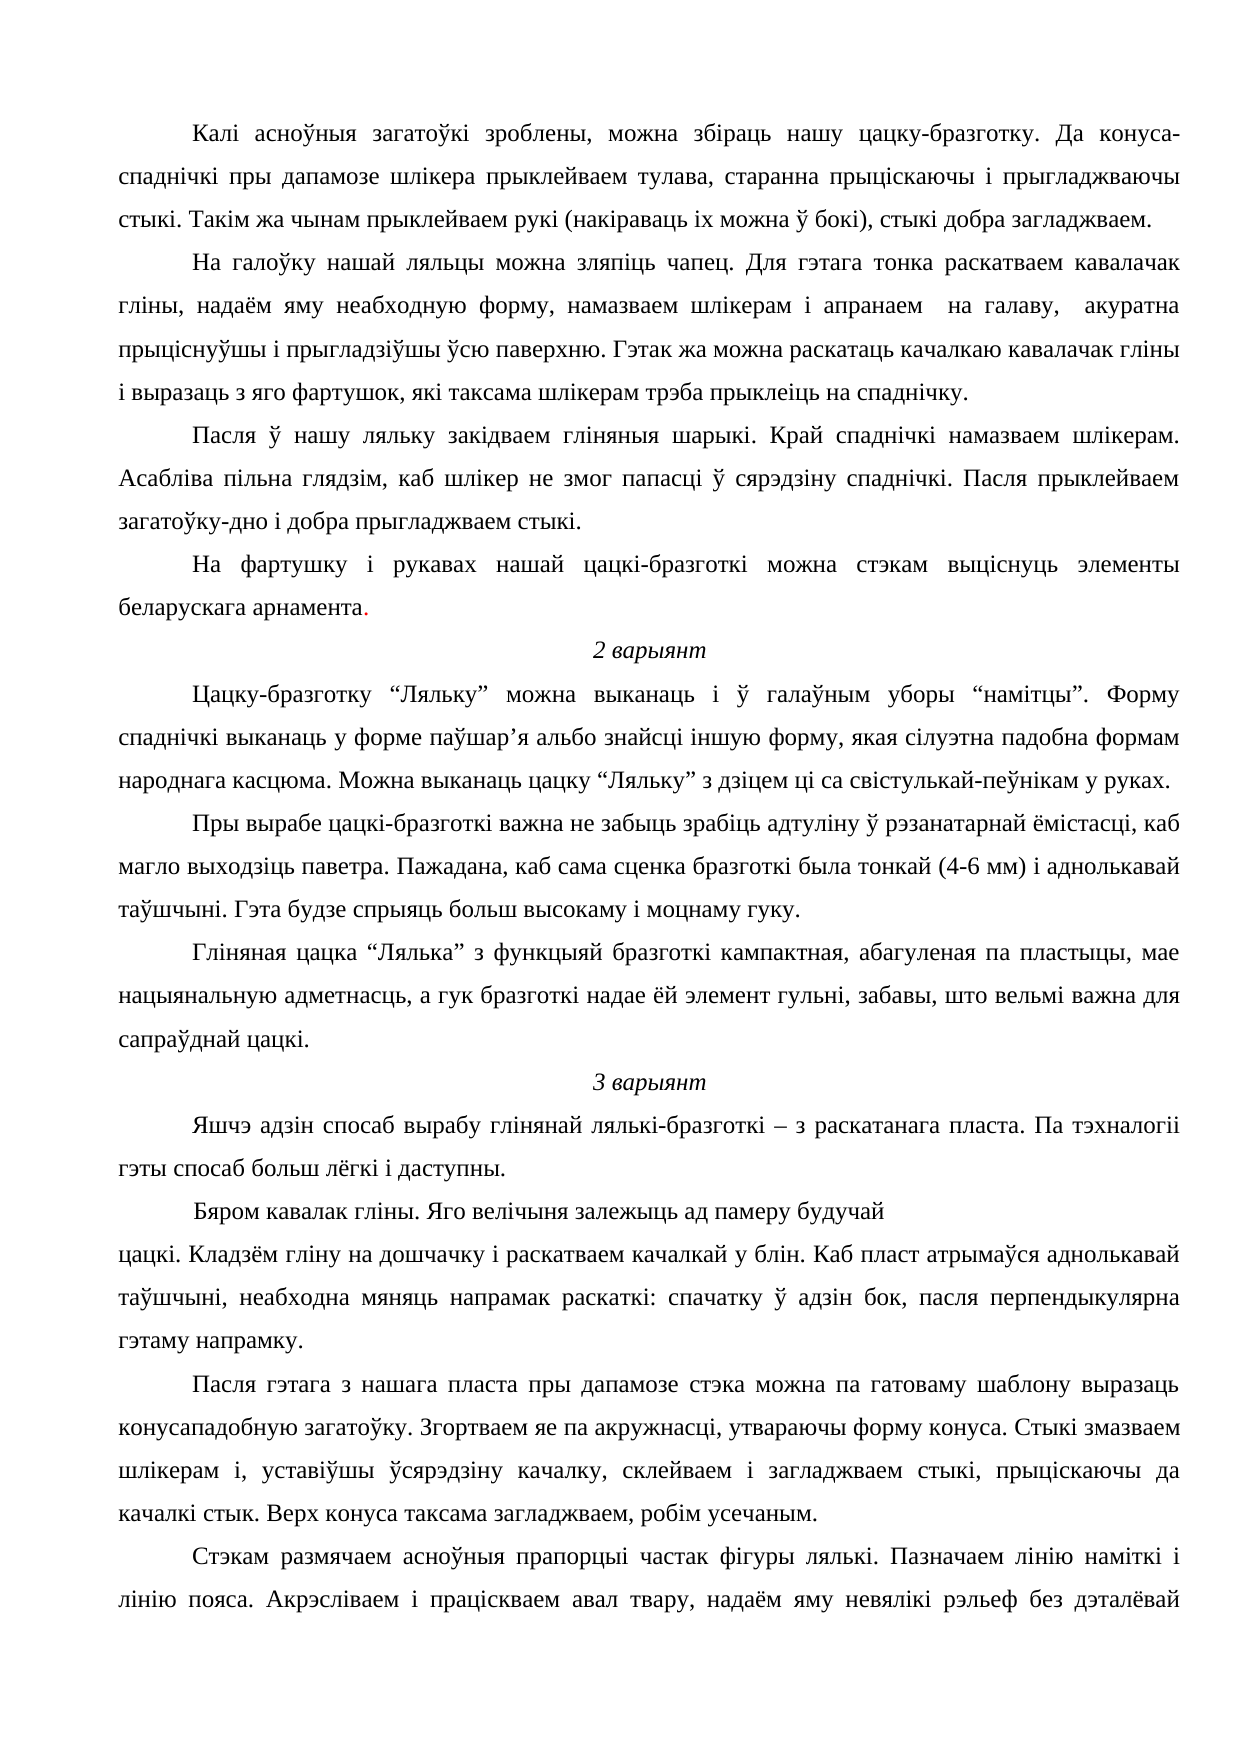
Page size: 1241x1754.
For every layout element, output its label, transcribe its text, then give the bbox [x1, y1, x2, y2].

text Гліняная цацка “Лялька” з функцыяй бразготкі кампактная, абагуленая па пластыцы, мае нацыянальную адметнасць, а гук бразготкі надае ёй элемент гульні, забавы, што вельмі важна для сапраўднай цацкі. [118, 937, 1181, 1052]
text Яшчэ адзін спосаб вырабу глінянай лялькі-бразготкі – з раскатанага пласта. Па тэхналогіі гэты спосаб больш лёгкі і даступны. [118, 1110, 1181, 1182]
text Цацку-бразготку “Ляльку” можна выканаць і ў галаўным уборы “намітцы”. Форму спаднічкі выканаць у форме паўшар’я альбо знайсці іншую форму, якая сілуэтна падобна формам народнага касцюма. Можна выканаць цацку “Ляльку” з дзіцем ці са свістулькай-пеўнікам у руках. [118, 679, 1181, 794]
text 3 варыянт [118, 1067, 1181, 1096]
text Пасля ў нашу ляльку закідваем гліняныя шарыкі. Край спаднічкі намазваем шлікерам. Асабліва пільна глядзім, каб шлікер не змог папасці ў сярэдзіну спаднічкі. Пасля прыклейваем загатоўку-дно і добра прыгладжваем стыкі. [118, 420, 1181, 535]
text Калі асноўныя загатоўкі зроблены, можна збіраць нашу цацку-бразготку. Да конуса-спаднічкі пры дапамозе шлікера прыклейваем тулава, старанна прыціскаючы і прыгладжваючы стыкі. Такім жа чынам прыклейваем рукі (накіраваць іх можна ў бокі), стыкі добра загладжваем. [118, 118, 1181, 233]
text цацкі. Кладзём гліну на дошчачку і раскатваем качалкай у блін. Каб пласт атрымаўся аднолькавай таўшчыні, неабходна мяняць напрамак раскаткі: спачатку ў адзін бок, пасля перпендыкулярна гэтаму напрамку. [118, 1239, 1181, 1354]
text Пасля гэтага з нашага пласта пры дапамозе стэка можна па гатоваму шаблону выразаць конусападобную загатоўку. Згортваем яе па акружнасці, утвараючы форму конуса. Стыкі змазваем шлікерам і, уставіўшы ўсярэдзіну качалку, склейваем і загладжваем стыкі, прыціскаючы да качалкі стык. Верх конуса таксама загладжваем, робім усечаным. [118, 1369, 1181, 1527]
text На фартушку і рукавах нашай цацкі-бразготкі можна стэкам выціснуць элементы беларускага арнамента. [118, 549, 1181, 621]
text На галоўку нашай ляльцы можна зляпіць чапец. Для гэтага тонка раскатваем кавалачак гліны, надаём яму неабходную форму, намазваем шлікерам і апранаем на галаву, акуратна прыціснуўшы і прыгладзіўшы ўсю паверхню. Гэтак жа можна раскатаць качалкаю кавалачак гліны і выразаць з яго фартушок, які таксама шлікерам трэба прыклеіць на спаднічку. [118, 247, 1181, 406]
text Пры вырабе цацкі-бразготкі важна не забыць зрабіць адтуліну ў рэзанатарнай ёмістасці, каб магло выходзіць паветра. Пажадана, каб сама сценка бразготкі была тонкай (4-6 мм) і аднолькавай таўшчыні. Гэта будзе спрыяць больш высокаму і моцнаму гуку. [118, 808, 1181, 923]
list Бяром кавалак гліны. Яго велічыня залежыць ад памеру будучай [193, 1196, 1181, 1225]
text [118, 1541, 1181, 1613]
text 2 варыянт [118, 636, 1181, 664]
